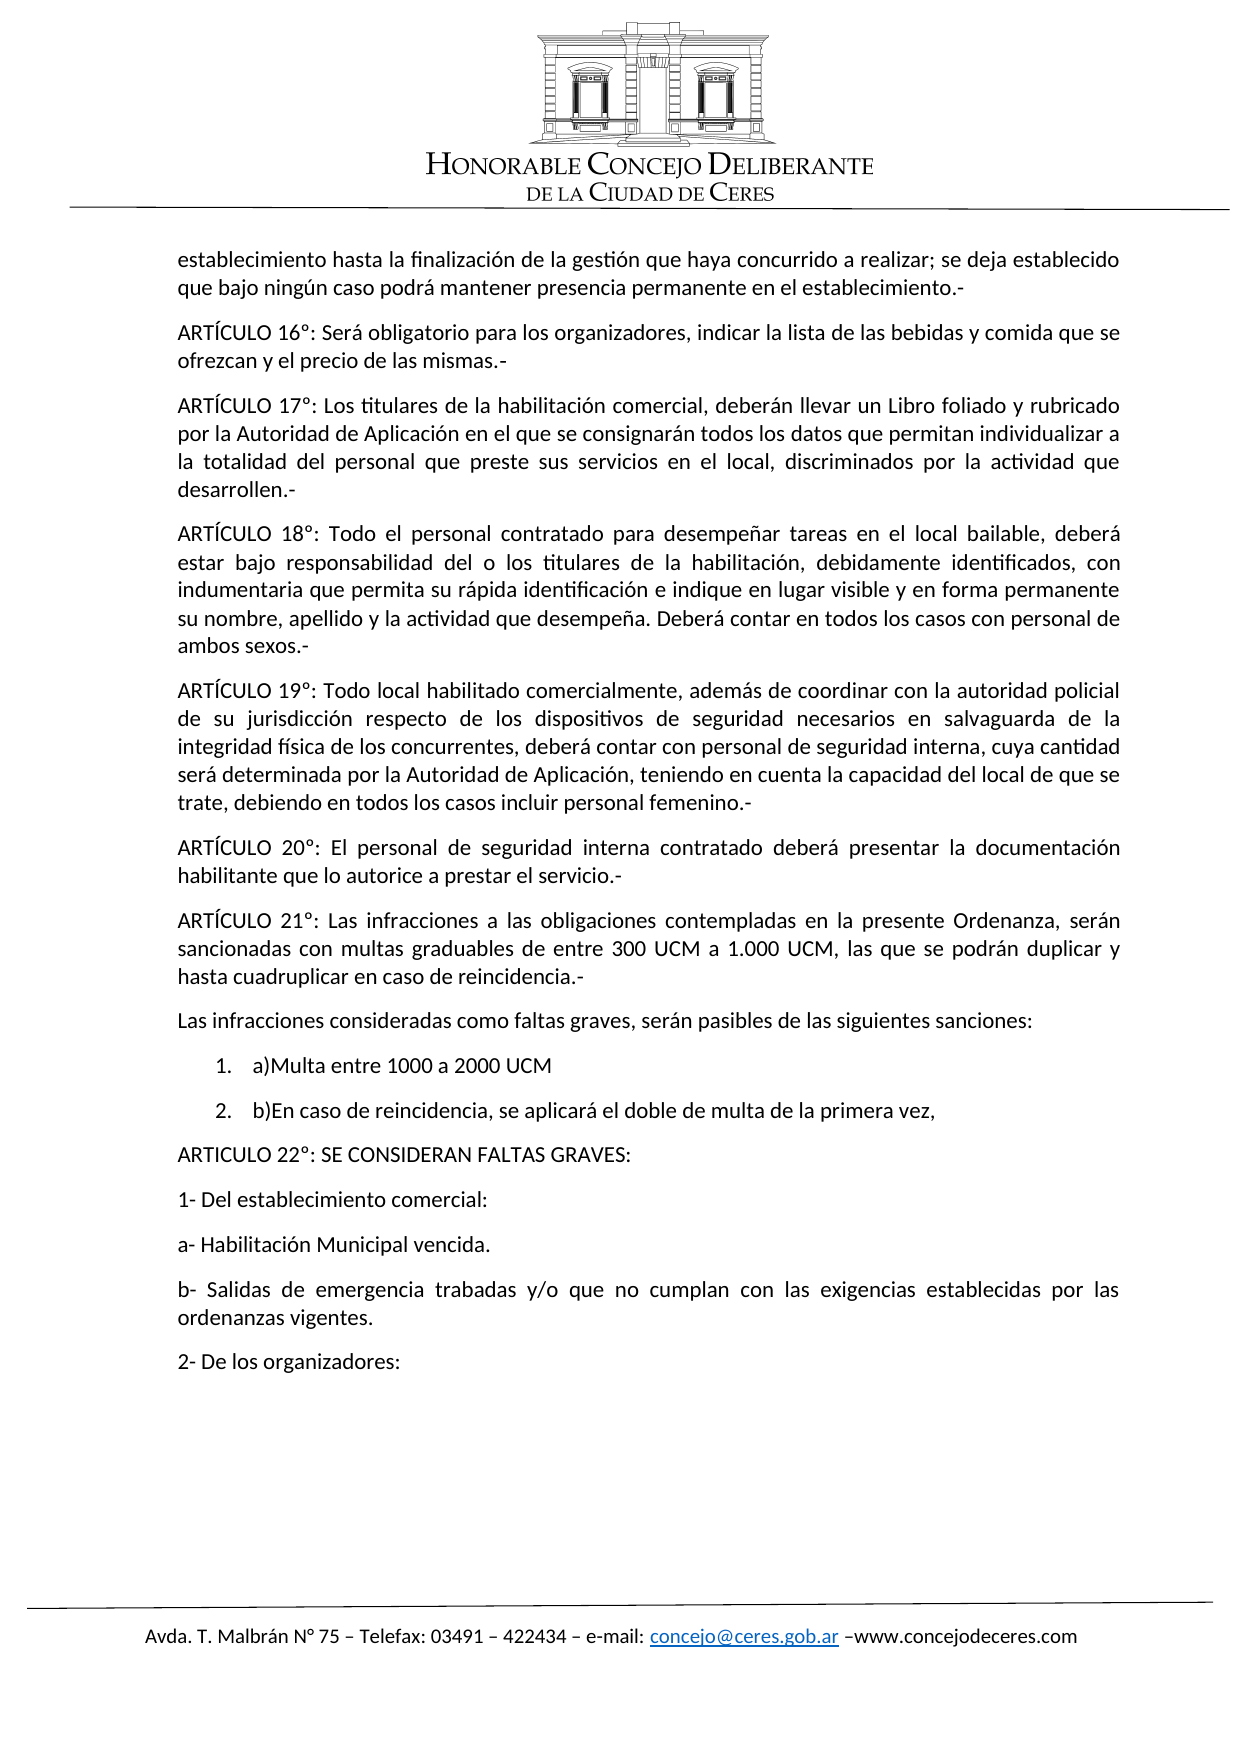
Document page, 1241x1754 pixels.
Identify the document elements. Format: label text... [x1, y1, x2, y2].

text ARTICULO 22º: SE CONSIDERAN FALTAS GRAVES: [177, 1141, 1122, 1169]
text ARTÍCULO 19º: Todo local habilitado comercialmente, además de coordinar con la autoridad policial de su jurisdicción respecto de los dispositivos de seguridad necesarios en salvaguarda de la integridad física de los concurrentes, deberá contar con personal de seguridad interna, cuya cantidad será determinada por la Autoridad de Aplicación, teniendo en cuenta la capacidad del local de que se trate, debiendo en todos los casos incluir personal femenino.- [177, 676, 1122, 816]
text ARTÍCULO 18º: Todo el personal contratado para desempeñar tareas en el local bailable, deberá estar bajo responsabilidad del o los titulares de la habilitación, debidamente identificados, con indumentaria que permita su rápida identificación e indique en lugar visible y en forma permanente su nombre, apellido y la actividad que desempeña. Deberá contar en todos los casos con personal de ambos sexos.- [177, 519, 1122, 660]
list a)Multa entre 1000 a 2000 UCM [215, 1051, 1122, 1079]
text ARTÍCULO 16º: Será obligatorio para los organizadores, indicar la lista de las bebidas y comida que se ofrezcan y el precio de las mismas.‑ [177, 318, 1122, 374]
list b)En caso de reincidencia, se aplicará el doble de multa de la primera vez, [215, 1096, 1122, 1124]
text b- Salidas de emergencia trabadas y/o que no cumplan con las exigencias establecidas por las ordenanzas vigentes. [177, 1275, 1122, 1331]
picture [426, 22, 873, 201]
text ARTÍCULO 20º: El personal de seguridad interna contratado deberá presentar la documentación habilitante que lo autorice a prestar el servicio.- [177, 833, 1122, 889]
text 2- De los organizadores: [177, 1347, 1122, 1375]
text a- Habilitación Municipal vencida. [177, 1230, 1122, 1258]
text 1- Del establecimiento comercial: [177, 1185, 1122, 1213]
text Las infracciones consideradas como faltas graves, serán pasibles de las siguientes sanciones: [177, 1007, 1122, 1034]
text ARTÍCULO 17º: Los titulares de la habilitación comercial, deberán llevar un Libro foliado y rubricado por la Autoridad de Aplicación en el que se consignarán todos los datos que permitan individualizar a la totalidad del personal que preste sus servicios en el local, discriminados por la actividad que desarrollen.- [177, 391, 1122, 503]
text ARTÍCULO 21º: Las infracciones a las obligaciones contempladas en la presente Ordenanza, serán sancionadas con multas graduables de entre 300 UCM a 1.000 UCM, las que se podrán duplicar y hasta cuadruplicar en caso de reincidencia.- [177, 906, 1122, 990]
